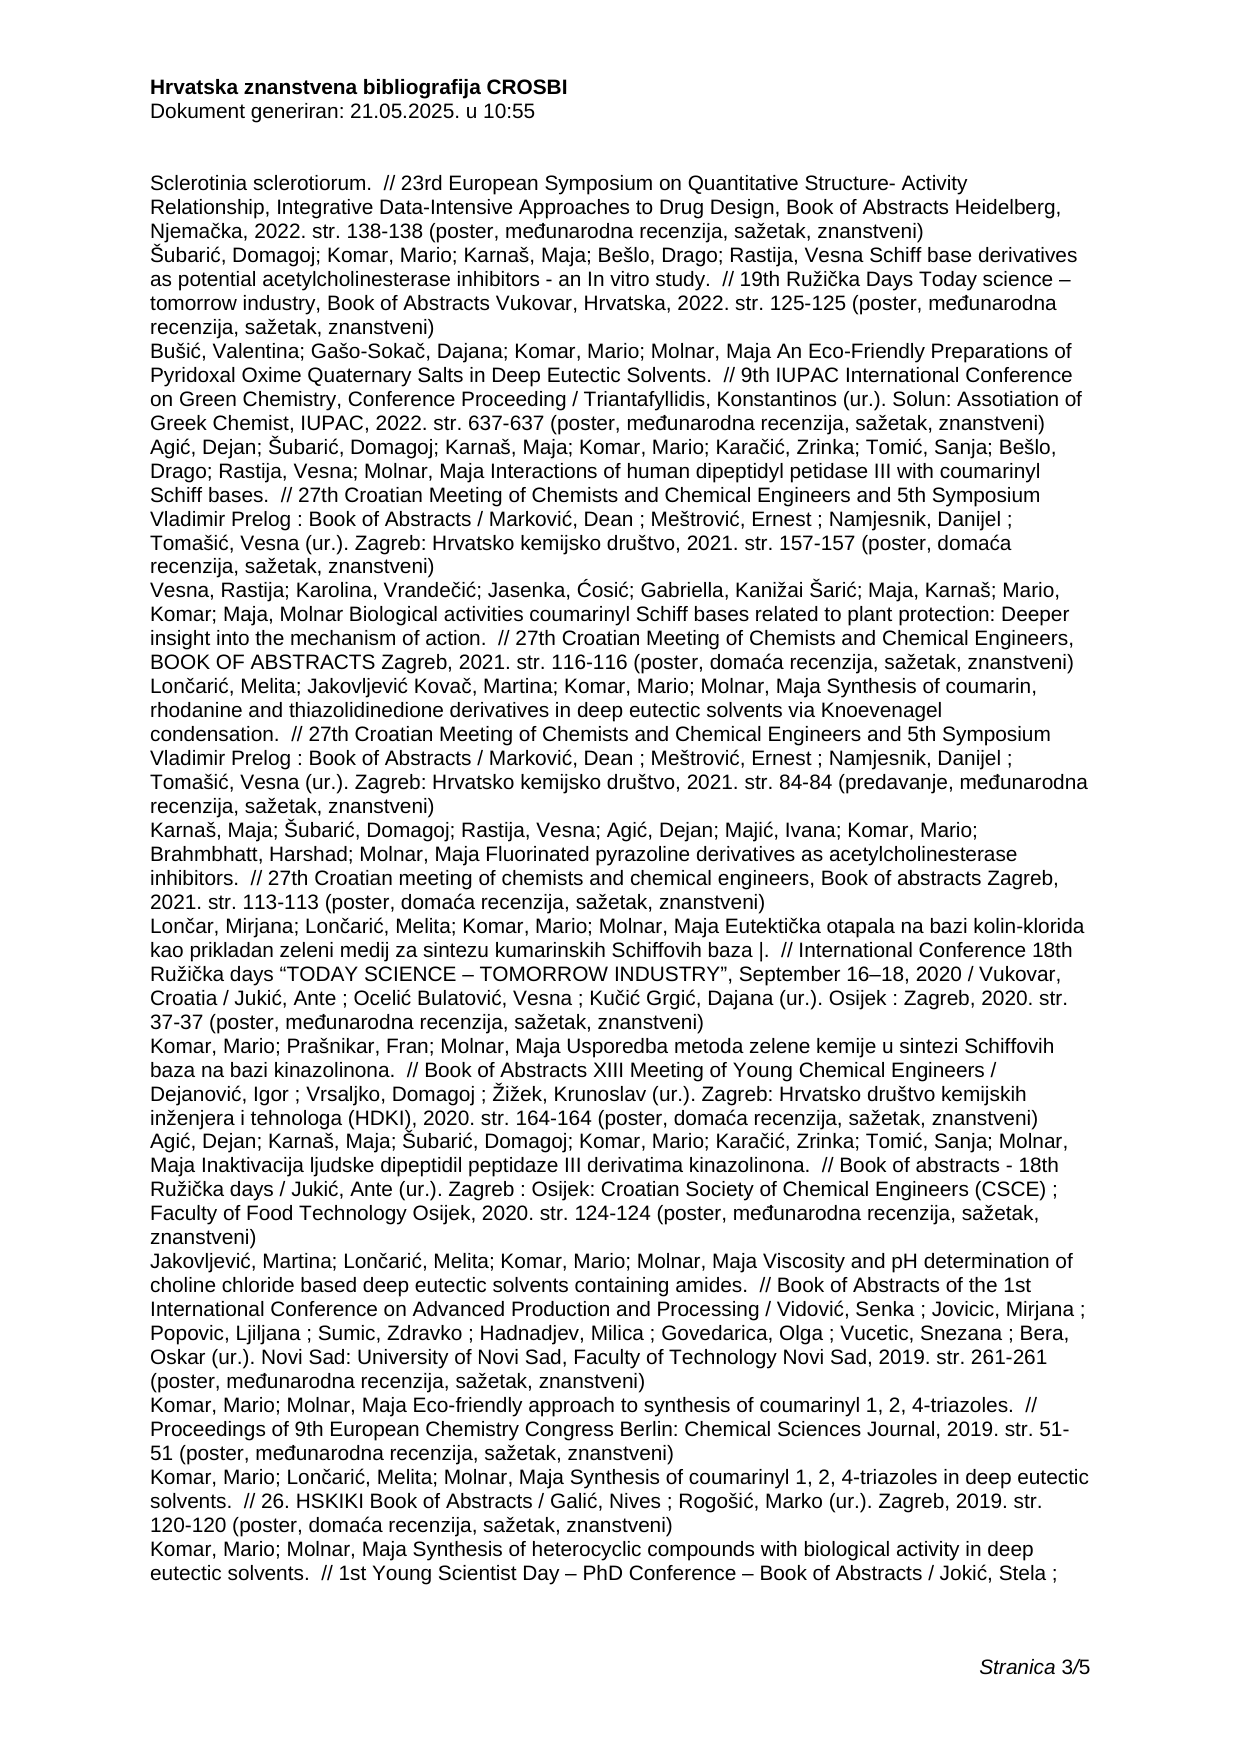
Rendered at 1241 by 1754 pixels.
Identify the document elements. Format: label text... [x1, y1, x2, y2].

text Bušić, Valentina; Gašo-Sokač, Dajana; Komar, Mario; Molnar, Maja [150, 339, 1090, 434]
text Agić, Dejan; Karnaš, Maja; Šubarić, Domagoj; Komar, Mario; Karačić, Zrinka; Tomić, Sanja; Molnar, Maja [150, 1129, 1090, 1249]
text Vesna, Rastija; Karolina, Vrandečić; Jasenka, Ćosić; Gabriella, Kanižai Šarić; Maja, Karnaš; Mario, Komar; Maja, Molnar [150, 578, 1090, 674]
text Lončarić, Melita; Jakovljević Kovač, Martina; Komar, Mario; Molnar, Maja [150, 674, 1090, 818]
text Agić, Dejan; Šubarić, Domagoj; Karnaš, Maja; Komar, Mario; Karačić, Zrinka; Tomić, Sanja; Bešlo, Drago; Rastija, Vesna; Molnar, Maja [150, 434, 1090, 578]
text Lončar, Mirjana; Lončarić, Melita; Komar, Mario; Molnar, Maja [150, 914, 1090, 1033]
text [150, 171, 1090, 243]
text Karnaš, Maja; Šubarić, Domagoj; Rastija, Vesna; Agić, Dejan; Majić, Ivana; Komar, Mario; Brahmbhatt, Harshad; Molnar, Maja [150, 818, 1090, 914]
text Komar, Mario; Prašnikar, Fran; Molnar, Maja [150, 1033, 1090, 1129]
text Jakovljević, Martina; Lončarić, Melita; Komar, Mario; Molnar, Maja [150, 1249, 1090, 1393]
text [150, 1537, 1090, 1584]
text Komar, Mario; Molnar, Maja [150, 1393, 1090, 1465]
text Šubarić, Domagoj; Komar, Mario; Karnaš, Maja; Bešlo, Drago; Rastija, Vesna [150, 243, 1090, 339]
text Komar, Mario; Lončarić, Melita; Molnar, Maja [150, 1465, 1090, 1537]
